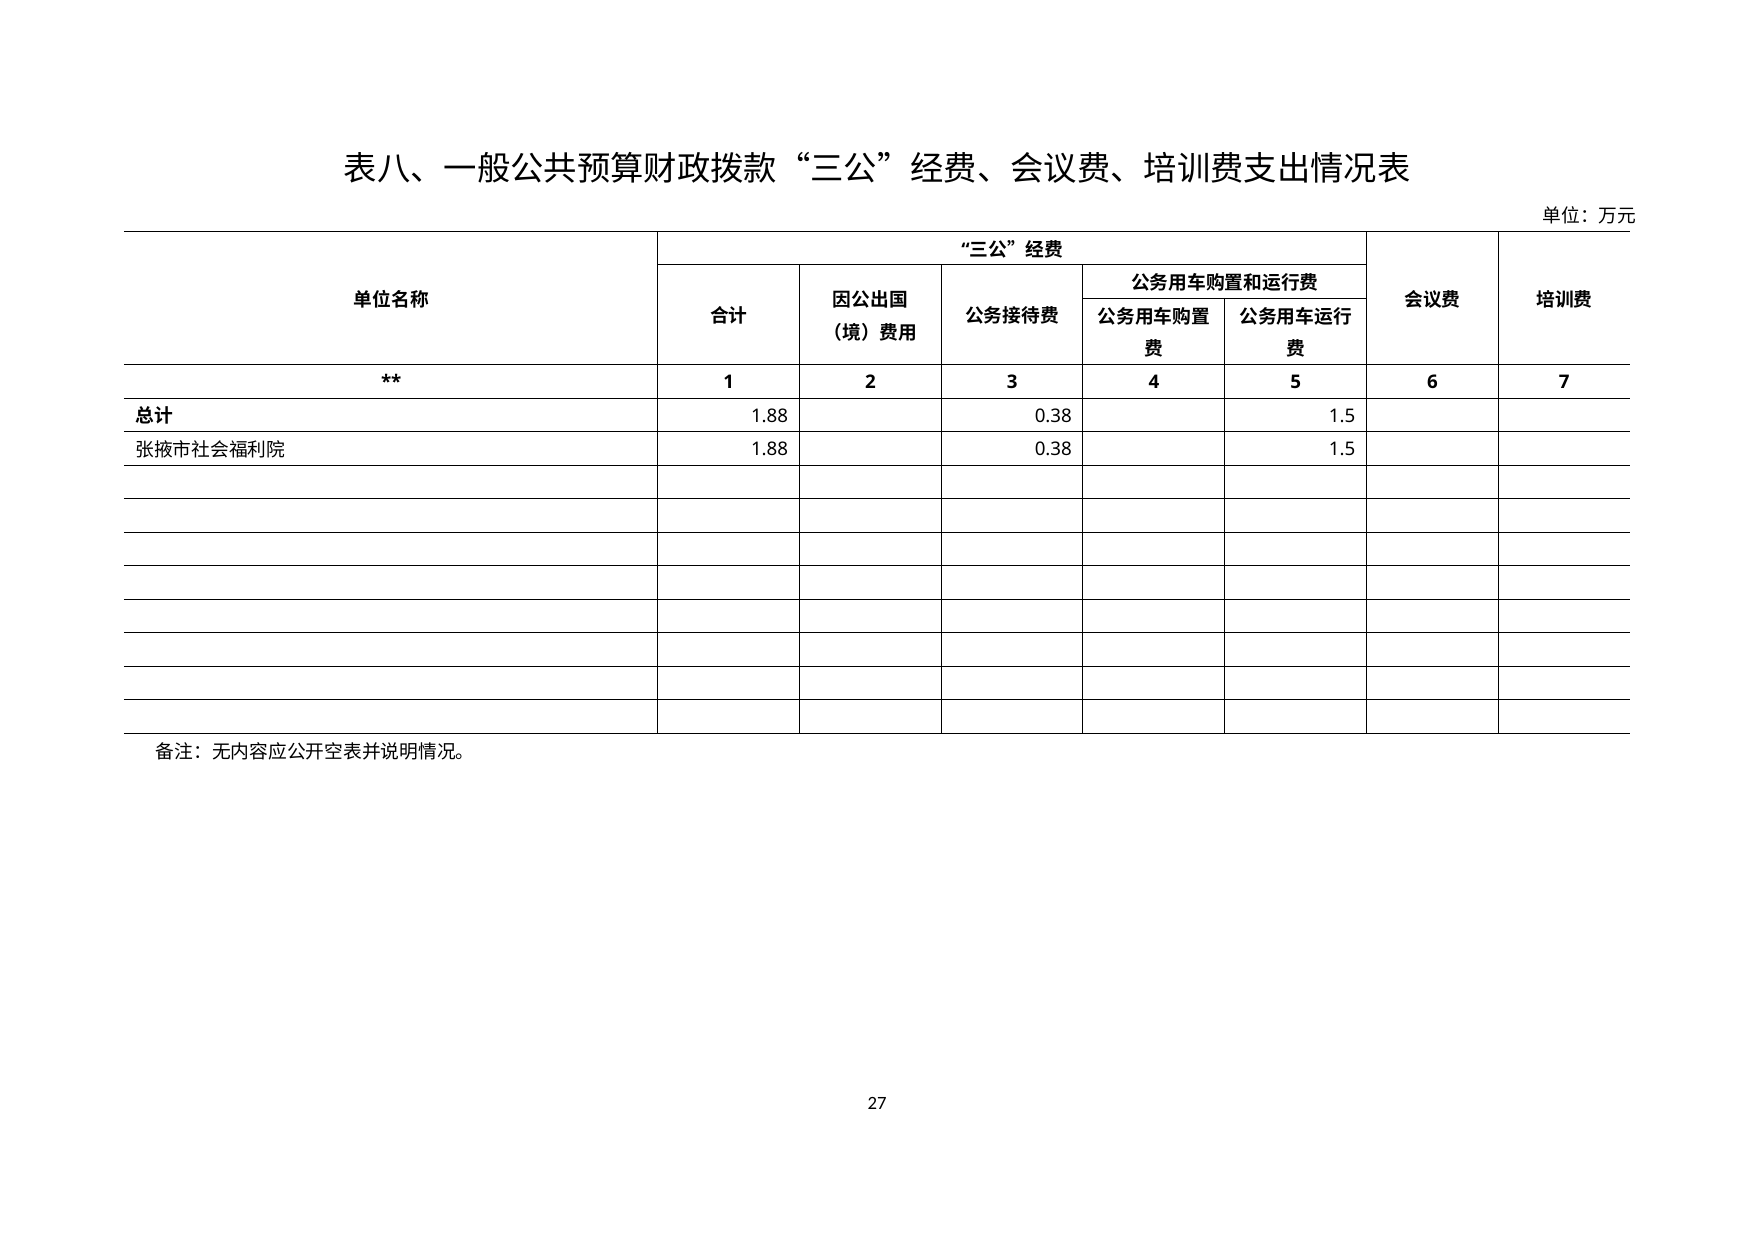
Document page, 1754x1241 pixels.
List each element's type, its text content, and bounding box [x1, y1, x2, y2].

table_header “三公”经费 [658, 232, 1366, 264]
table_cell [1367, 432, 1498, 464]
table_cell [942, 600, 1082, 632]
table_cell [942, 566, 1082, 599]
table_cell [1083, 499, 1224, 532]
table_cell [1367, 466, 1498, 498]
text 备注：无内容应公开空表并说明情况。 [118, 734, 1636, 766]
table_cell [1225, 600, 1366, 632]
table_cell 总计 [124, 399, 657, 431]
text 表八、一般公共预算财政拨款“三公”经费、会议费、培训费支出情况表 [118, 133, 1636, 198]
table_cell [800, 633, 941, 666]
table_cell [658, 566, 799, 599]
table_cell [658, 466, 799, 498]
table_cell [942, 499, 1082, 532]
table_cell [658, 700, 799, 733]
table_cell 0.38 [942, 432, 1082, 464]
text 单位：万元 [118, 198, 1636, 231]
table_cell [800, 566, 941, 599]
table_cell [1083, 399, 1224, 431]
table_cell [1225, 533, 1366, 565]
table_cell [1083, 533, 1224, 565]
table_cell [1083, 700, 1224, 733]
table_cell [1499, 600, 1630, 632]
table_cell [1499, 566, 1630, 599]
table_cell [1225, 499, 1366, 532]
table_cell [658, 499, 799, 532]
table_header 会议费 [1367, 232, 1498, 364]
table_cell 因公出国（境）费用 [800, 265, 941, 364]
table_cell [1367, 667, 1498, 699]
table_cell 合计 [658, 265, 799, 364]
table_cell [124, 633, 657, 666]
table_cell [1367, 633, 1498, 666]
table_cell [124, 667, 657, 699]
table_cell 2 [800, 365, 941, 397]
table_cell ** [124, 365, 657, 397]
table_cell [800, 667, 941, 699]
table_cell [1083, 566, 1224, 599]
table_cell [124, 700, 657, 733]
table_cell 1.88 [658, 432, 799, 464]
table_cell [1367, 600, 1498, 632]
table_cell [1499, 533, 1630, 565]
table_cell 1.5 [1225, 432, 1366, 464]
table_cell [942, 700, 1082, 733]
table_cell [1225, 566, 1366, 599]
table_cell 7 [1499, 365, 1630, 397]
table_cell 6 [1367, 365, 1498, 397]
table_cell [1499, 399, 1630, 431]
table_cell [1367, 700, 1498, 733]
table_cell [124, 600, 657, 632]
table_cell 3 [942, 365, 1082, 397]
table_cell [658, 667, 799, 699]
table_cell [942, 633, 1082, 666]
table_cell [1083, 633, 1224, 666]
table_cell [1499, 633, 1630, 666]
table_cell [1499, 466, 1630, 498]
table_header 培训费 [1499, 232, 1630, 364]
table_cell [1225, 700, 1366, 733]
table_cell [658, 533, 799, 565]
table_cell [124, 499, 657, 532]
table_cell [1225, 633, 1366, 666]
table_cell [800, 700, 941, 733]
table_cell 0.38 [942, 399, 1082, 431]
table_cell 4 [1083, 365, 1224, 397]
table_cell [800, 600, 941, 632]
table_cell [942, 466, 1082, 498]
table_cell [800, 432, 941, 464]
table_cell [124, 566, 657, 599]
table_cell [942, 667, 1082, 699]
table_cell [942, 533, 1082, 565]
table_cell 1.5 [1225, 399, 1366, 431]
table_cell [1367, 499, 1498, 532]
table_cell 公务接待费 [942, 265, 1082, 364]
table_cell [124, 533, 657, 565]
table_cell 张掖市社会福利院 [124, 432, 657, 464]
table_cell [1225, 466, 1366, 498]
table_cell 1.88 [658, 399, 799, 431]
table_cell 1 [658, 365, 799, 397]
table_cell [1499, 499, 1630, 532]
table_cell [800, 399, 941, 431]
table_cell [1367, 566, 1498, 599]
table_cell [658, 600, 799, 632]
table_cell [800, 533, 941, 565]
table_cell [1083, 600, 1224, 632]
table_cell [800, 499, 941, 532]
table_cell [658, 633, 799, 666]
table_cell [1083, 667, 1224, 699]
table_cell 公务用车运行费 [1225, 299, 1366, 364]
table_cell [1499, 700, 1630, 733]
table_cell [1367, 399, 1498, 431]
table_cell [800, 466, 941, 498]
table_cell [1083, 432, 1224, 464]
table_cell [1367, 533, 1498, 565]
table_cell 公务用车购置费 [1083, 299, 1224, 364]
table_cell 公务用车购置和运行费 [1083, 265, 1366, 298]
table_cell [1225, 667, 1366, 699]
table_cell [1499, 432, 1630, 464]
table_cell [1083, 466, 1224, 498]
table_cell 5 [1225, 365, 1366, 397]
table_cell [1499, 667, 1630, 699]
table_cell [124, 466, 657, 498]
table_header 单位名称 [124, 232, 657, 364]
